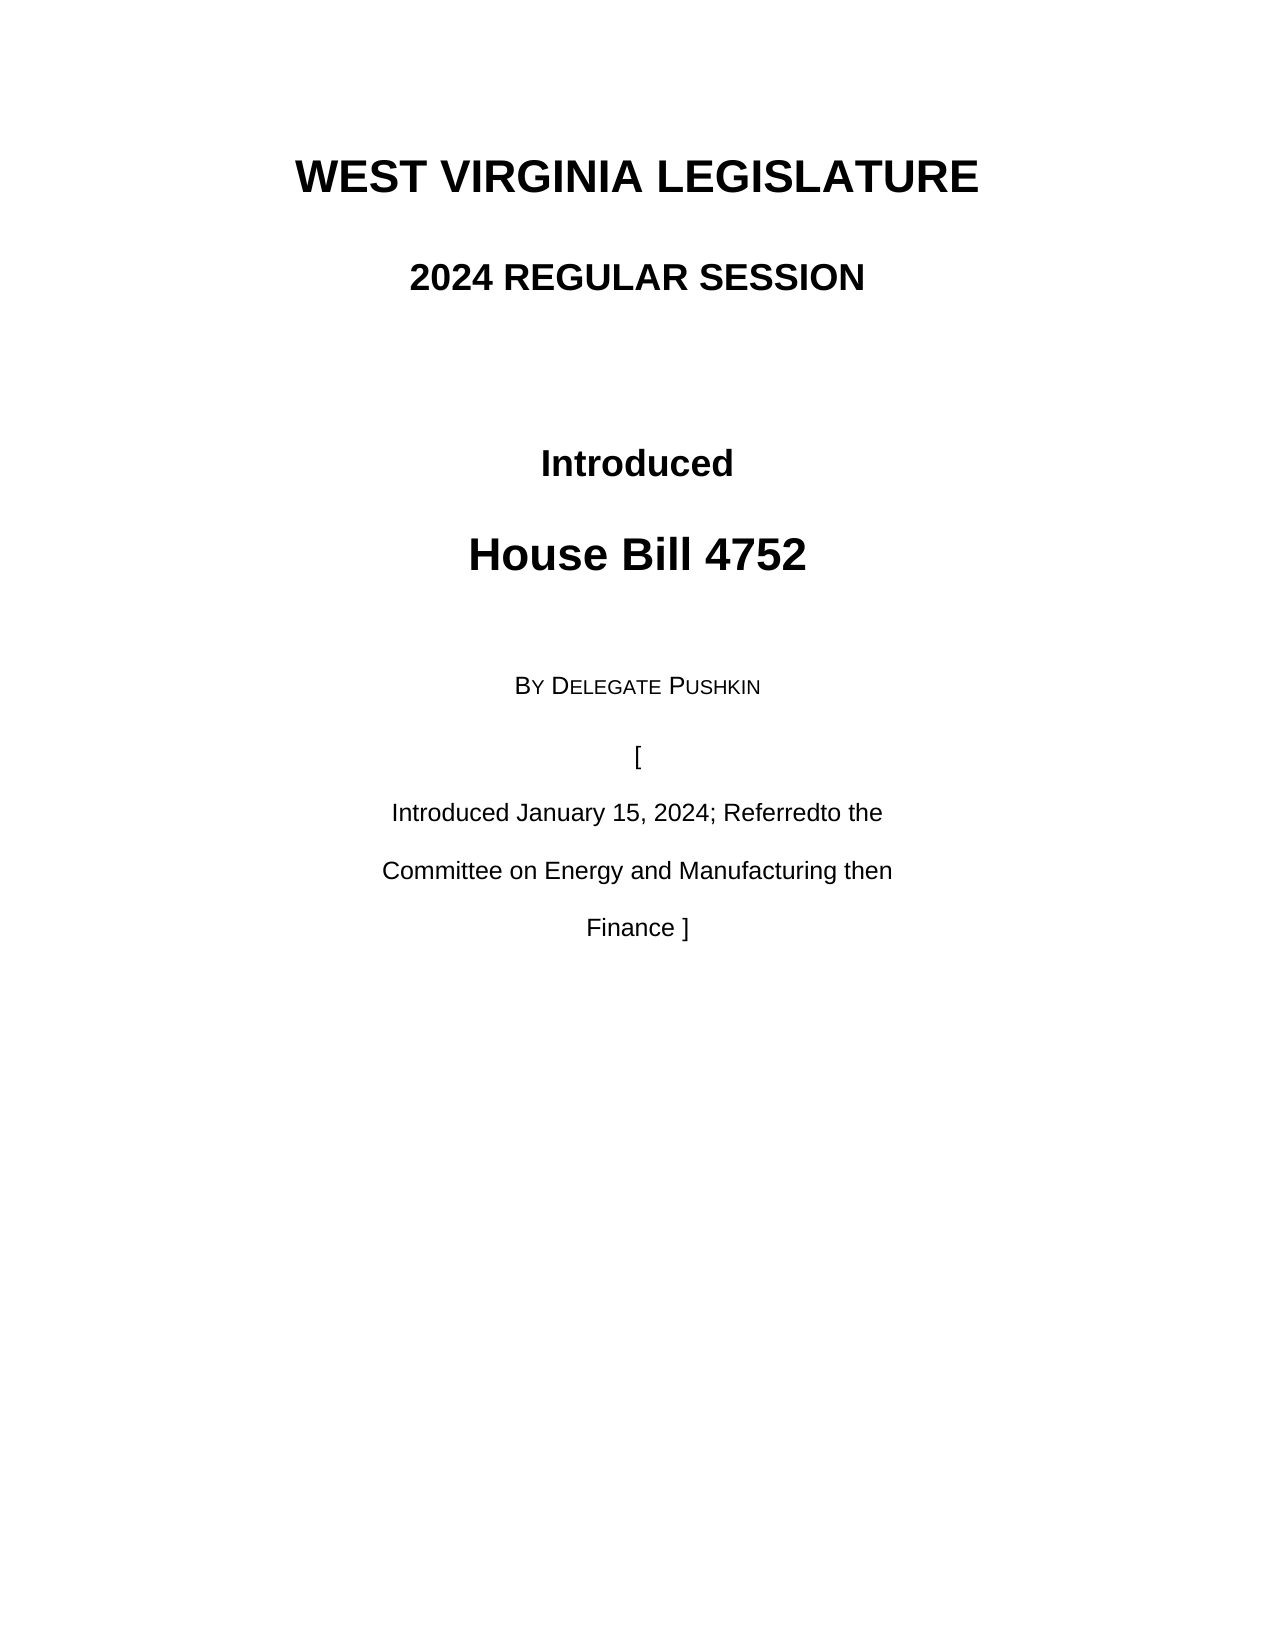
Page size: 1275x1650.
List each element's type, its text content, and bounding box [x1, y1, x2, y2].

text [] [337, 741, 937, 942]
title 2024 REGULAR SESSION [150, 255, 1125, 298]
text Bill [150, 528, 1125, 581]
text By [337, 671, 937, 699]
title WEST VIRGINIA LEGISLATURE [150, 150, 1125, 203]
